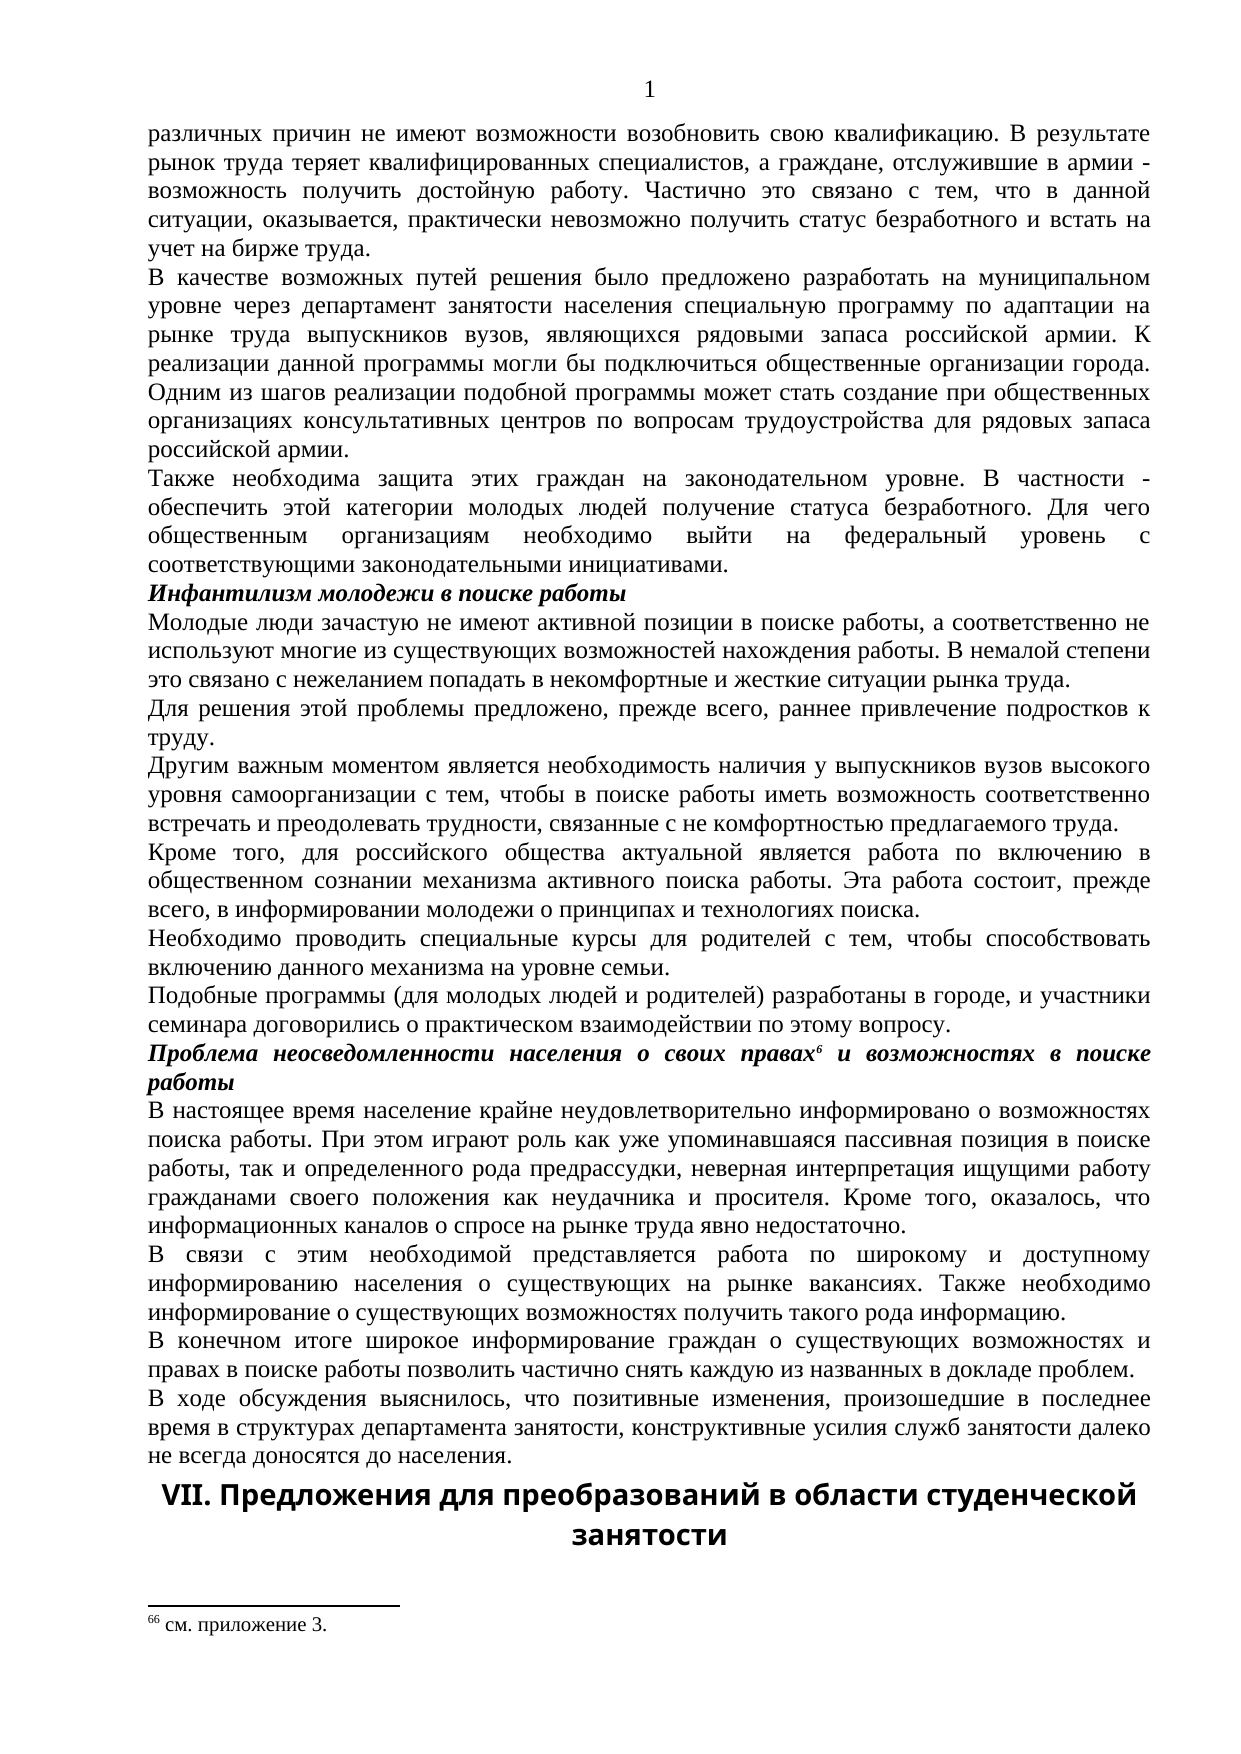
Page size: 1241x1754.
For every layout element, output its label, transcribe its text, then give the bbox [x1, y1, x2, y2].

text Для решения этой проблемы предложено, прежде всего, раннее привлечение подростков к труду. [148, 693, 1152, 751]
text Другим важным моментом является необходимость наличия у выпускников вузов высокого уровня самоорганизации с тем, чтобы в поиске работы иметь возможность соответственно встречать и преодолевать трудности, связанные с не комфортностью предлагаемого труда. [148, 751, 1152, 837]
subtitle Инфантилизм молодежи в поиске работы [148, 578, 1152, 607]
text В конечном итоге широкое информирование граждан о существующих возможностях и правах в поиске работы позволить частично снять каждую из названных в докладе проблем. [148, 1326, 1152, 1383]
text Также необходима защита этих граждан на законодательном уровне. В частности - обеспечить этой категории молодых людей получение статуса безработного. Для чего общественным организациям необходимо выйти на федеральный уровень с соответствующими законодательными инициативами. [148, 463, 1152, 578]
text Необходимо проводить специальные курсы для родителей с тем, чтобы способствовать включению данного механизма на уровне семьи. [148, 923, 1152, 981]
subtitle VII. Предложения для преобразований в области студенческой занятости [148, 1474, 1152, 1554]
text Подобные программы (для молодых людей и родителей) разработаны в городе, и участники семинара договорились о практическом взаимодействии по этому вопросу. [148, 981, 1152, 1038]
text В настоящее время население крайне неудовлетворительно информировано о возможностях поиска работы. При этом играют роль как уже упоминавшаяся пассивная позиция в поиске работы, так и определенного рода предрассудки, неверная интерпретация ищущими работу гражданами своего положения как неудачника и просителя. Кроме того, оказалось, что информационных каналов о спросе на рынке труда явно недостаточно. [148, 1096, 1152, 1239]
text Кроме того, для российского общества актуальной является работа по включению в общественном сознании механизма активного поиска работы. Эта работа состоит, прежде всего, в информировании молодежи о принципах и технологиях поиска. [148, 837, 1152, 923]
text В качестве возможных путей решения было предложено разработать на муниципальном уровне через департамент занятости населения специальную программу по адаптации на рынке труда выпускников вузов, являющихся рядовыми запаса российской армии. К реализации данной программы могли бы подключиться общественные организации города. Одним из шагов реализации подобной программы может стать создание при общественных организациях консультативных центров по вопросам трудоустройства для рядовых запаса российской армии. [148, 262, 1152, 463]
text Проблема неосведомленности населения о своих правах6 и возможностях в поиске работы [148, 1038, 1152, 1096]
text Молодые люди зачастую не имеют активной позиции в поиске работы, а соответственно не используют многие из существующих возможностей нахождения работы. В немалой степени это связано с нежеланием попадать в некомфортные и жесткие ситуации рынка труда. [148, 607, 1152, 693]
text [148, 118, 1152, 262]
text В связи с этим необходимой представляется работа по широкому и доступному информированию населения о существующих на рынке вакансиях. Также необходимо информирование о существующих возможностях получить такого рода информацию. [148, 1239, 1152, 1326]
text В ходе обсуждения выяснилось, что позитивные изменения, произошедшие в последнее время в структурах департамента занятости, конструктивные усилия служб занятости далеко не всегда доносятся до населения. [148, 1383, 1152, 1469]
